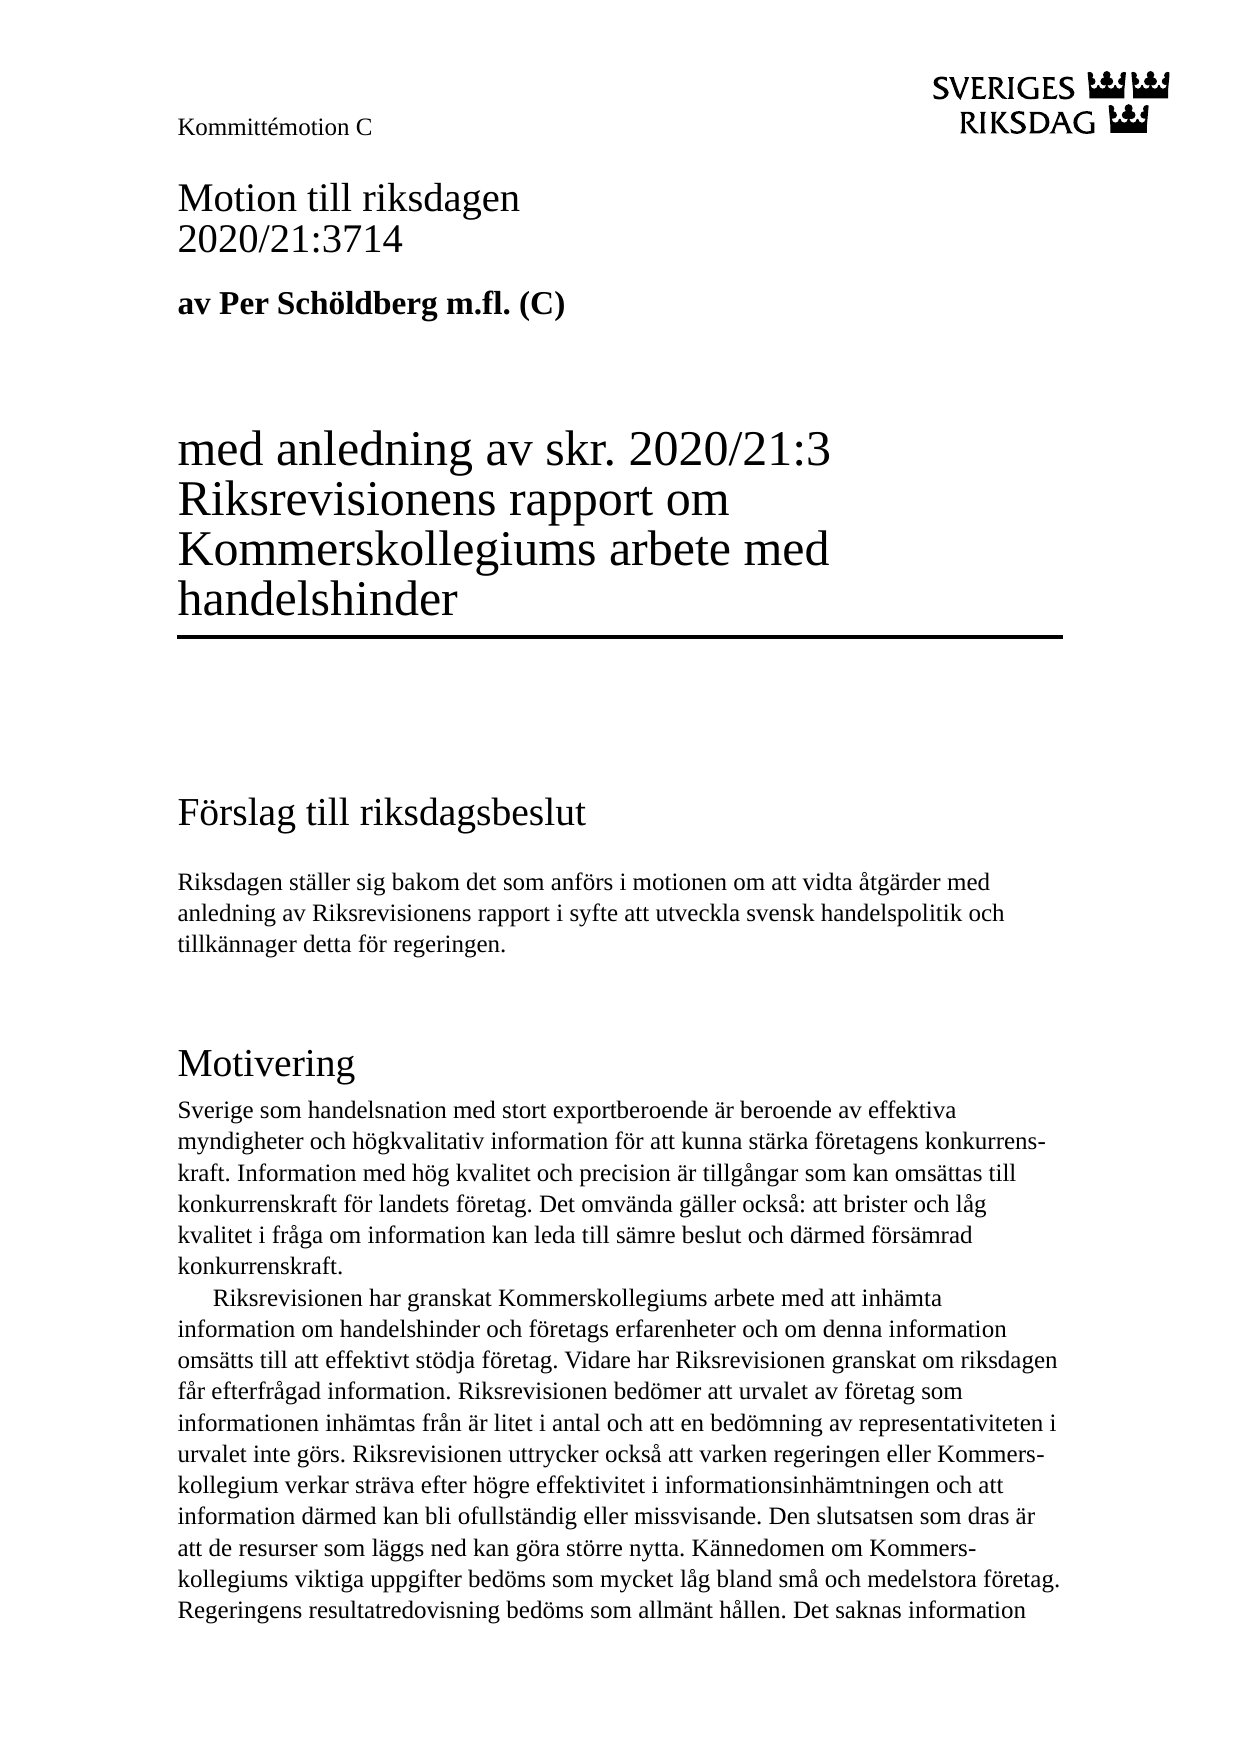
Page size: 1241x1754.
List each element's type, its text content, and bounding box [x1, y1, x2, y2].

text Sverige som handelsnation med stort exportberoende är beroende av effektiva myndigheter och högkvalitativ information för att kunna stärka företagens konkurrenskraft. Information med hög kvalitet och precision är tillgångar som kan omsättas till konkurrenskraft för landets företag. Det omvända gäller också: att brister och låg kvalitet i fråga om information kan leda till sämre beslut och därmed försämrad konkurrenskraft. [177, 1093, 1063, 1280]
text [177, 1280, 1063, 1624]
